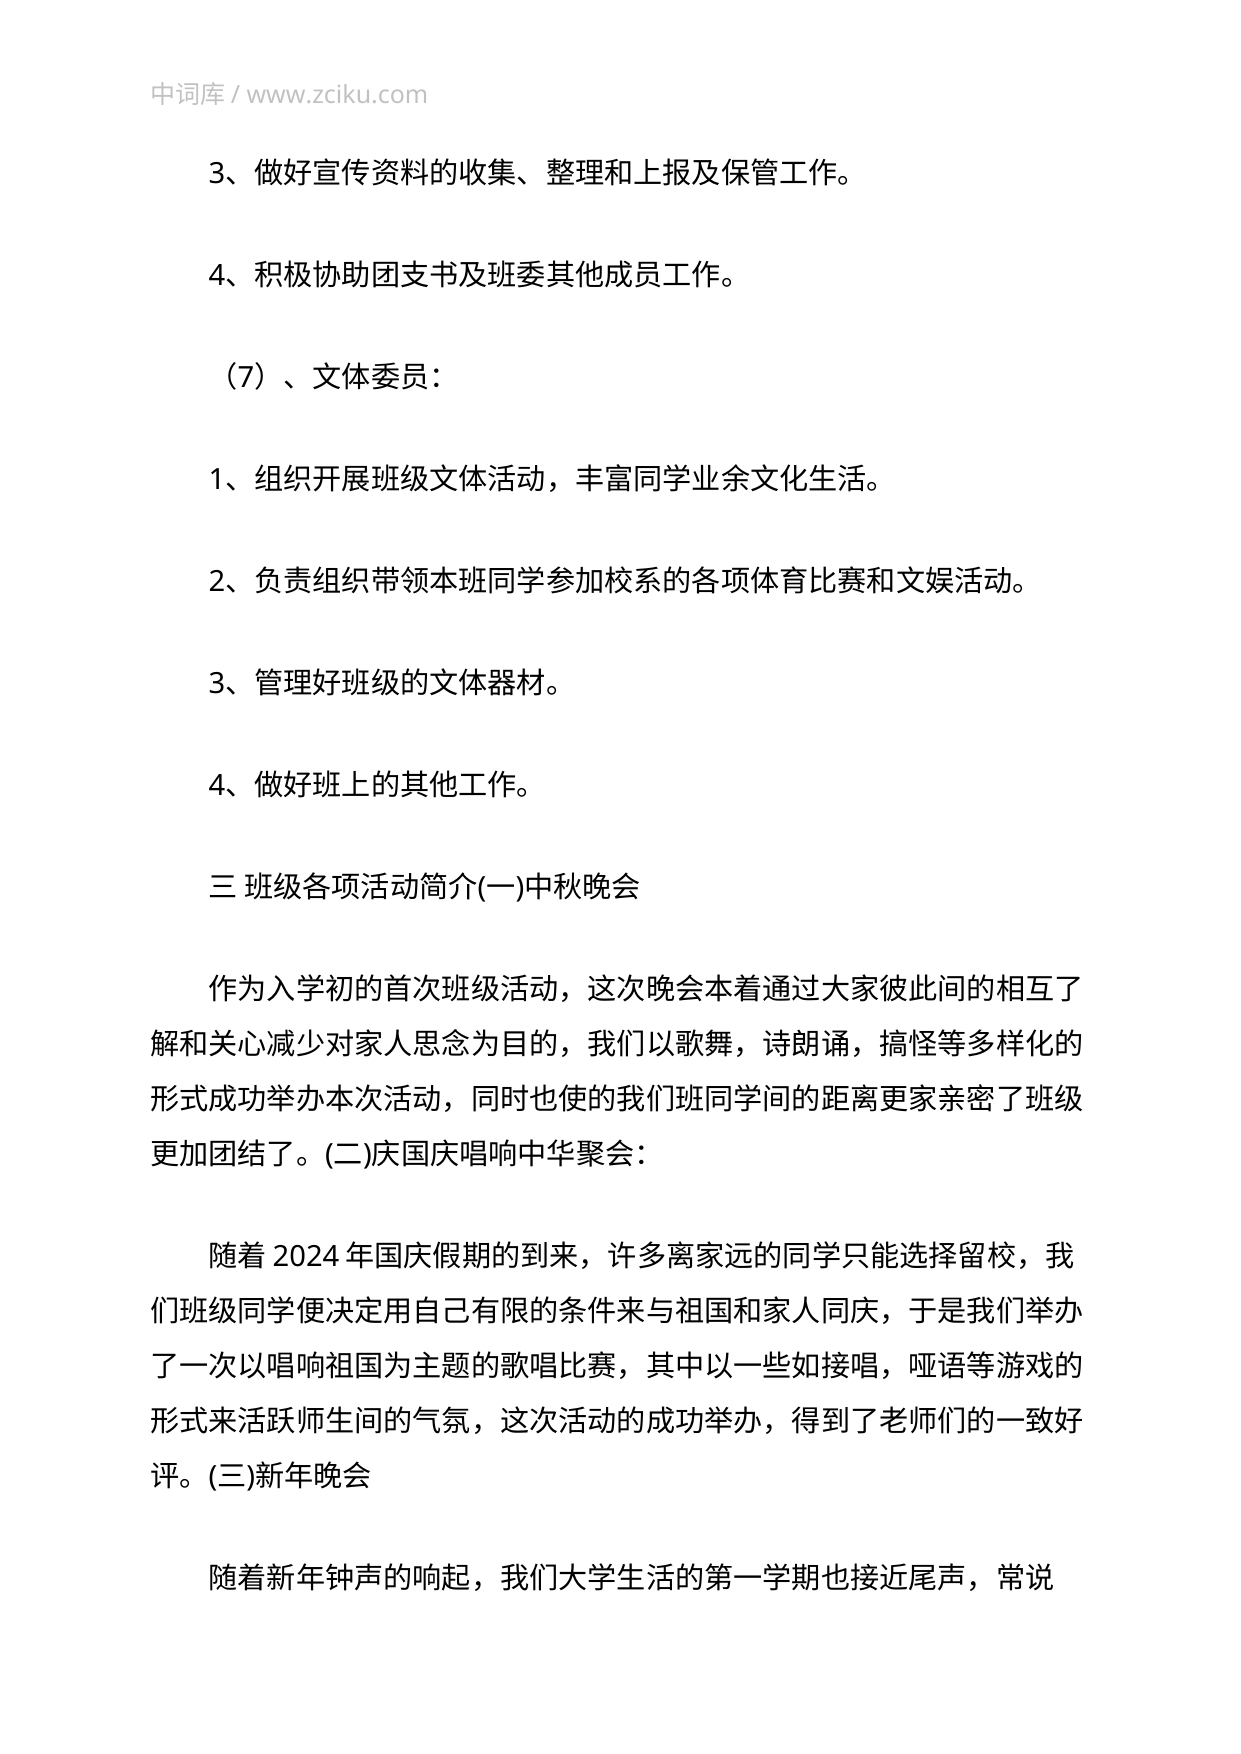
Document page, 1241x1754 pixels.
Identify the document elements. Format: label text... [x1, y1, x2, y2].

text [150, 1554, 1090, 1596]
text 作为入学初的首次班级活动，这次晚会本着通过大家彼此间的相互了解和关心减少对家人思念为目的，我们以歌舞，诗朗诵，搞怪等多样化的形式成功举办本次活动，同时也使的我们班同学间的距离更家亲密了班级更加团结了。(二)庆国庆唱响中华聚会： [150, 966, 1090, 1173]
text 3、做好宣传资料的收集、整理和上报及保管工作。 [150, 150, 1090, 192]
text 三 班级各项活动简介(一)中秋晚会 [150, 864, 1090, 906]
text 1、组织开展班级文体活动，丰富同学业余文化生活。 [150, 456, 1090, 498]
text 4、积极协助团支书及班委其他成员工作。 [150, 252, 1090, 294]
text 3、管理好班级的文体器材。 [150, 660, 1090, 702]
text 随着2024年国庆假期的到来，许多离家远的同学只能选择留校，我们班级同学便决定用自己有限的条件来与祖国和家人同庆，于是我们举办了一次以唱响祖国为主题的歌唱比赛，其中以一些如接唱，哑语等游戏的形式来活跃师生间的气氛，这次活动的成功举办，得到了老师们的一致好评。(三)新年晚会 [150, 1232, 1090, 1494]
text （7）、文体委员： [150, 354, 1090, 396]
text 4、做好班上的其他工作。 [150, 762, 1090, 804]
text 2、负责组织带领本班同学参加校系的各项体育比赛和文娱活动。 [150, 558, 1090, 600]
